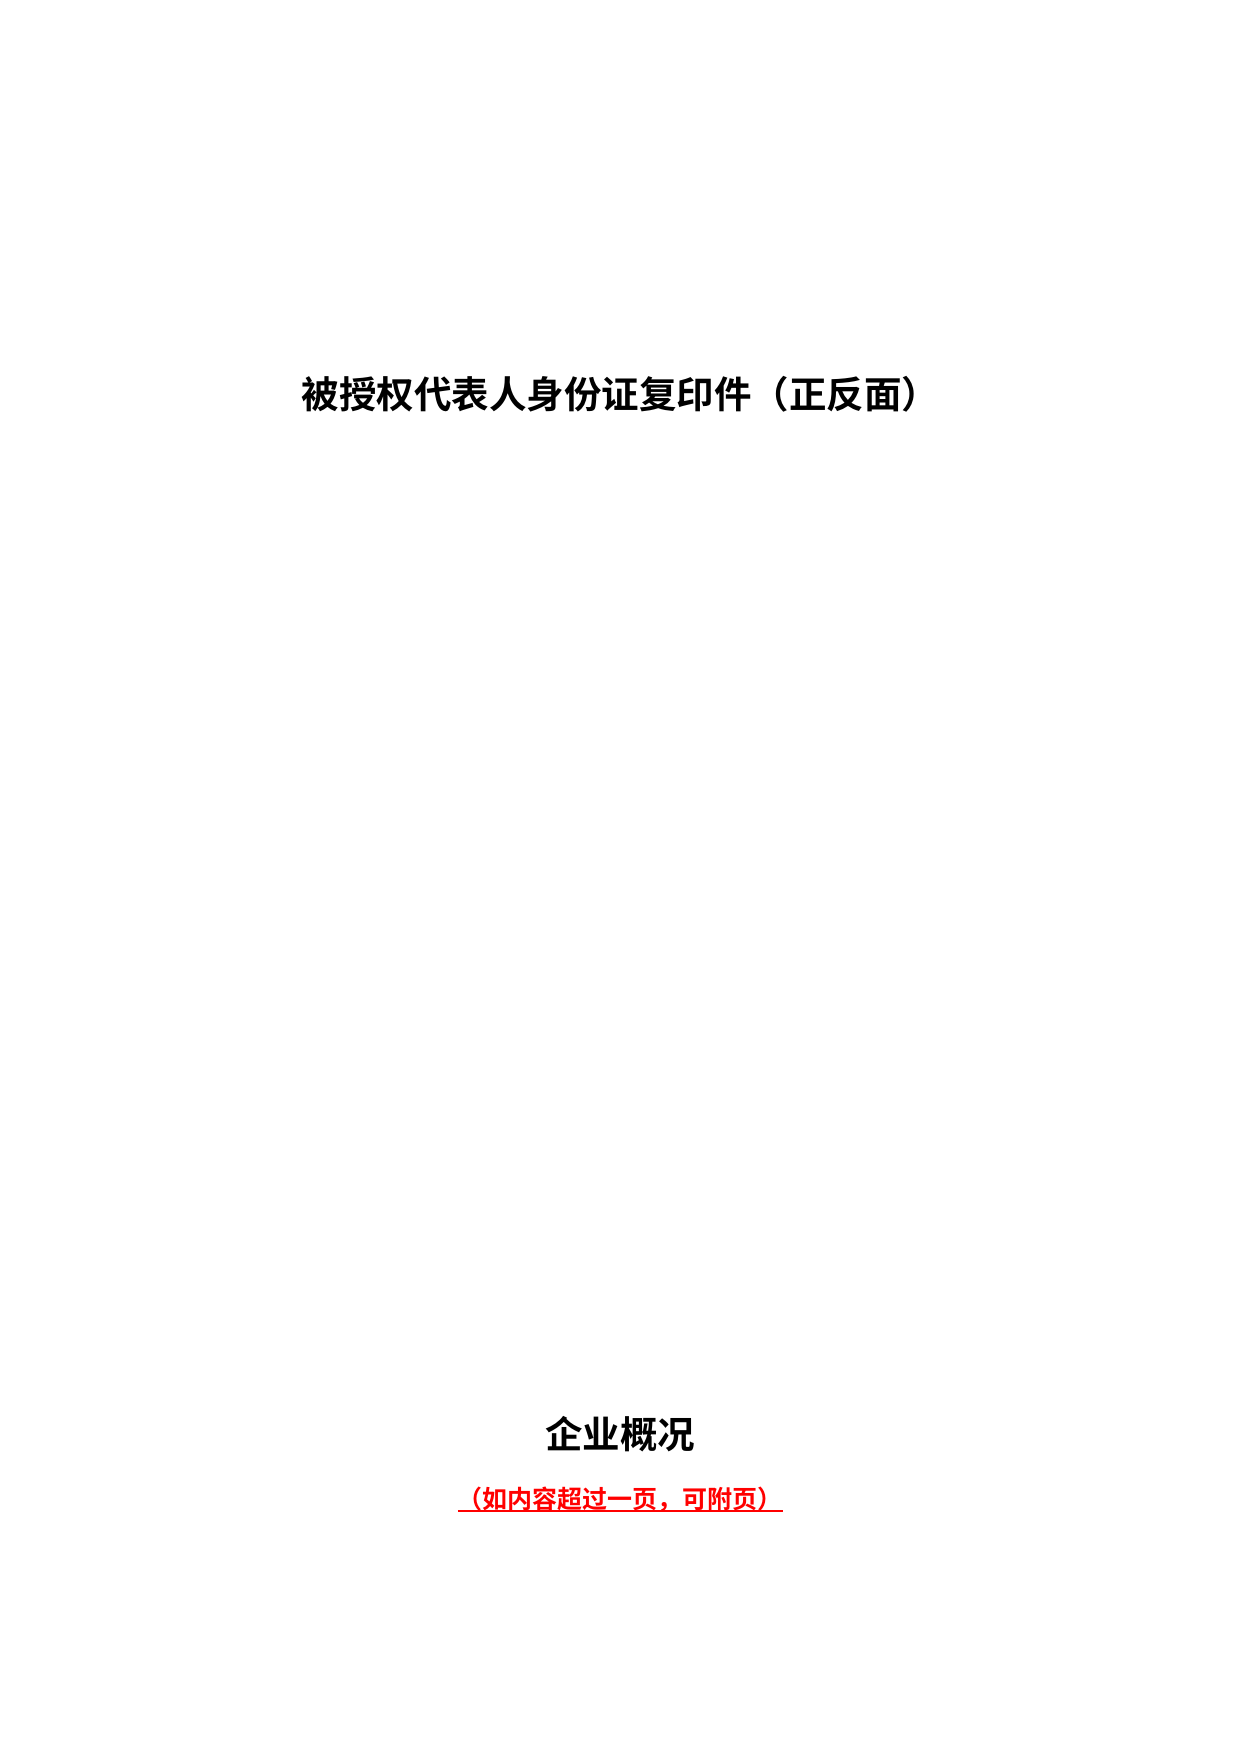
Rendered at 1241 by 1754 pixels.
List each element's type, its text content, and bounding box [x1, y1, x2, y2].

text 被授权代表人身份证复印件（正反面） [175, 360, 1065, 425]
text （如内容超过一页，可附页） [175, 1465, 1065, 1530]
text 企业概况 [175, 1400, 1065, 1465]
